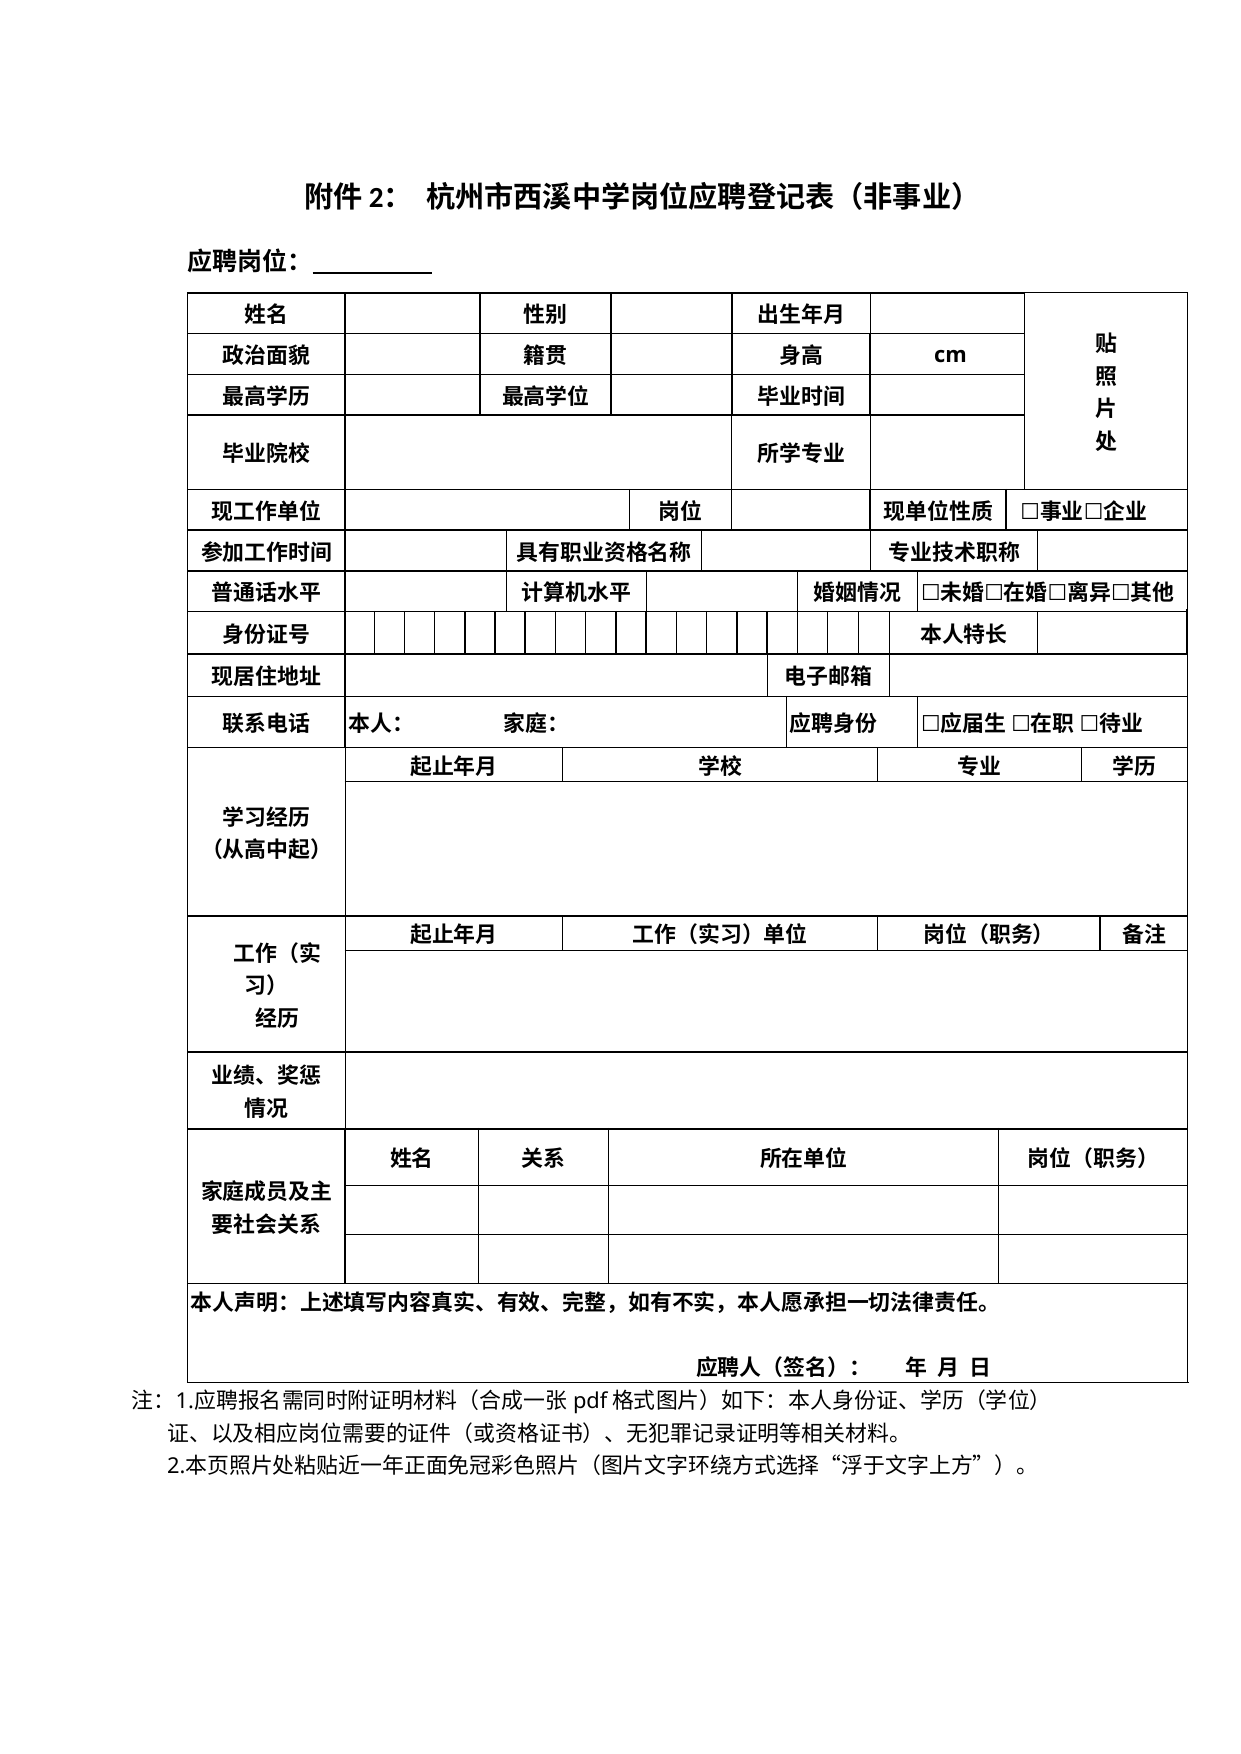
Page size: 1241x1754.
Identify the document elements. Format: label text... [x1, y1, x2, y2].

table_cell [346, 1235, 478, 1283]
text 应聘岗位： [187, 227, 1053, 292]
table_cell 联系电话 [188, 697, 344, 747]
table_cell [556, 612, 585, 653]
table_cell [738, 612, 766, 653]
table_cell 婚姻情况 [798, 572, 917, 611]
table_cell 所在单位 [609, 1130, 998, 1185]
table_cell 专业 [878, 748, 1081, 781]
table_cell 现单位性质 [871, 490, 1005, 529]
table_cell 计算机水平 [507, 572, 646, 611]
table_header [871, 294, 1024, 333]
table_cell 岗位（职务） [878, 917, 1099, 949]
table_cell [375, 612, 404, 653]
table_cell [612, 375, 731, 414]
table_cell [479, 1235, 608, 1283]
table_cell 学习经历 （从高中起） [188, 748, 345, 915]
table_cell [890, 655, 1187, 696]
table_cell 普通话水平 [188, 572, 344, 611]
table_cell 电子邮箱 [768, 655, 889, 696]
table_cell 岗位 [630, 490, 731, 529]
table_cell [609, 1235, 998, 1283]
table_cell [999, 1186, 1187, 1234]
table_cell [999, 1235, 1187, 1283]
table_cell [479, 1186, 608, 1234]
table_cell 关系 [479, 1130, 608, 1185]
table_cell [609, 1186, 998, 1234]
table_cell 工作（实习） 经历 [188, 917, 345, 1051]
table_cell 工作（实习）单位 [563, 917, 877, 949]
table_header 性别 [481, 294, 610, 333]
table_cell [346, 490, 629, 529]
table_cell 姓名 [346, 1130, 478, 1185]
table_cell [732, 490, 869, 529]
table_cell 岗位（职务） [999, 1130, 1187, 1185]
table_cell [1038, 612, 1186, 653]
table_cell 备注 [1101, 917, 1187, 949]
table_cell 具有职业资格名称 [507, 531, 701, 570]
table_cell 起止年月 [346, 748, 562, 781]
table_cell 本人声明：上述填写内容真实、有效、完整，如有不实，本人愿承担一切法律责任。 应聘人（签名）： 年 月 日 [188, 1284, 1187, 1382]
table_cell [647, 572, 797, 611]
table_cell [346, 951, 1187, 1051]
table_cell [496, 612, 524, 653]
text 附件2： 杭州市西溪中学岗位应聘登记表（非事业） [187, 162, 1053, 227]
table_cell [346, 334, 479, 373]
table_cell 现工作单位 [188, 490, 344, 529]
table_cell [346, 612, 374, 653]
table_header 贴 照 片 处 [1025, 293, 1187, 489]
table_cell [1038, 531, 1187, 570]
table_cell [828, 612, 858, 653]
table_cell 参加工作时间 [188, 531, 344, 570]
table_cell 学历 [1082, 748, 1187, 781]
table_cell [346, 1186, 478, 1234]
table_header [346, 294, 479, 333]
table_cell 毕业时间 [733, 375, 869, 414]
table_cell 所学专业 [732, 416, 870, 489]
table_cell [617, 612, 645, 653]
table_header [612, 294, 731, 333]
table_cell [798, 612, 827, 653]
table_cell 现居住地址 [188, 655, 344, 696]
text 2.本页照片处粘贴近一年正面免冠彩色照片（图片文字环绕方式选择“浮于文字上方”）。 [167, 1448, 1053, 1481]
table_header 姓名 [188, 294, 344, 333]
table_cell 本人： 家庭： [346, 697, 786, 747]
table_cell ☐事业☐企业 [1007, 490, 1187, 529]
table_cell [871, 416, 1024, 489]
table_cell 家庭成员及主要社会关系 [188, 1130, 344, 1283]
table_cell 起止年月 [346, 917, 562, 949]
table_cell 本人特长 [890, 612, 1037, 653]
table_cell [526, 612, 555, 653]
table_cell [405, 612, 434, 653]
table_cell [346, 531, 506, 570]
table_cell 毕业院校 [188, 416, 344, 489]
table_cell ☐未婚☐在婚☐离异☐其他 [918, 572, 1187, 611]
table_cell 籍贯 [481, 334, 610, 373]
table_cell [435, 612, 464, 653]
table_cell 身高 [733, 334, 869, 373]
table_cell 应聘身份 [787, 697, 917, 747]
table_cell 最高学位 [481, 375, 610, 414]
table_cell [702, 531, 870, 570]
table_header 出生年月 [733, 294, 870, 333]
table_cell ☐应届生 ☐在职 ☐待业 [918, 697, 1187, 747]
table_cell 最高学历 [188, 375, 344, 414]
table_cell [647, 612, 676, 653]
table_cell [859, 612, 889, 653]
table_cell 业绩、奖惩 情况 [188, 1053, 345, 1128]
table_cell [677, 612, 706, 653]
text 注：1.应聘报名需同时附证明材料（合成一张pdf格式图片）如下：本人身份证、学历（学位）证、以及相应岗位需要的证件（或资格证书）、无犯罪记录证明等相关材料。 [131, 1383, 1053, 1448]
table_cell [707, 612, 736, 653]
table_cell [466, 612, 494, 653]
table_cell [768, 612, 797, 653]
table_cell [346, 416, 731, 489]
table_cell 学校 [563, 748, 877, 781]
table_cell [346, 1053, 1187, 1128]
table_cell [612, 334, 731, 373]
table_cell 政治面貌 [188, 334, 344, 373]
table_cell cm [871, 334, 1024, 373]
table_cell [346, 655, 767, 696]
table_cell [871, 375, 1024, 414]
table_cell 专业技术职称 [871, 531, 1037, 570]
table_cell [346, 572, 506, 611]
table_cell 身份证号 [188, 612, 344, 653]
table_cell [346, 375, 479, 414]
table_cell [346, 782, 1187, 915]
table_cell [586, 612, 615, 653]
